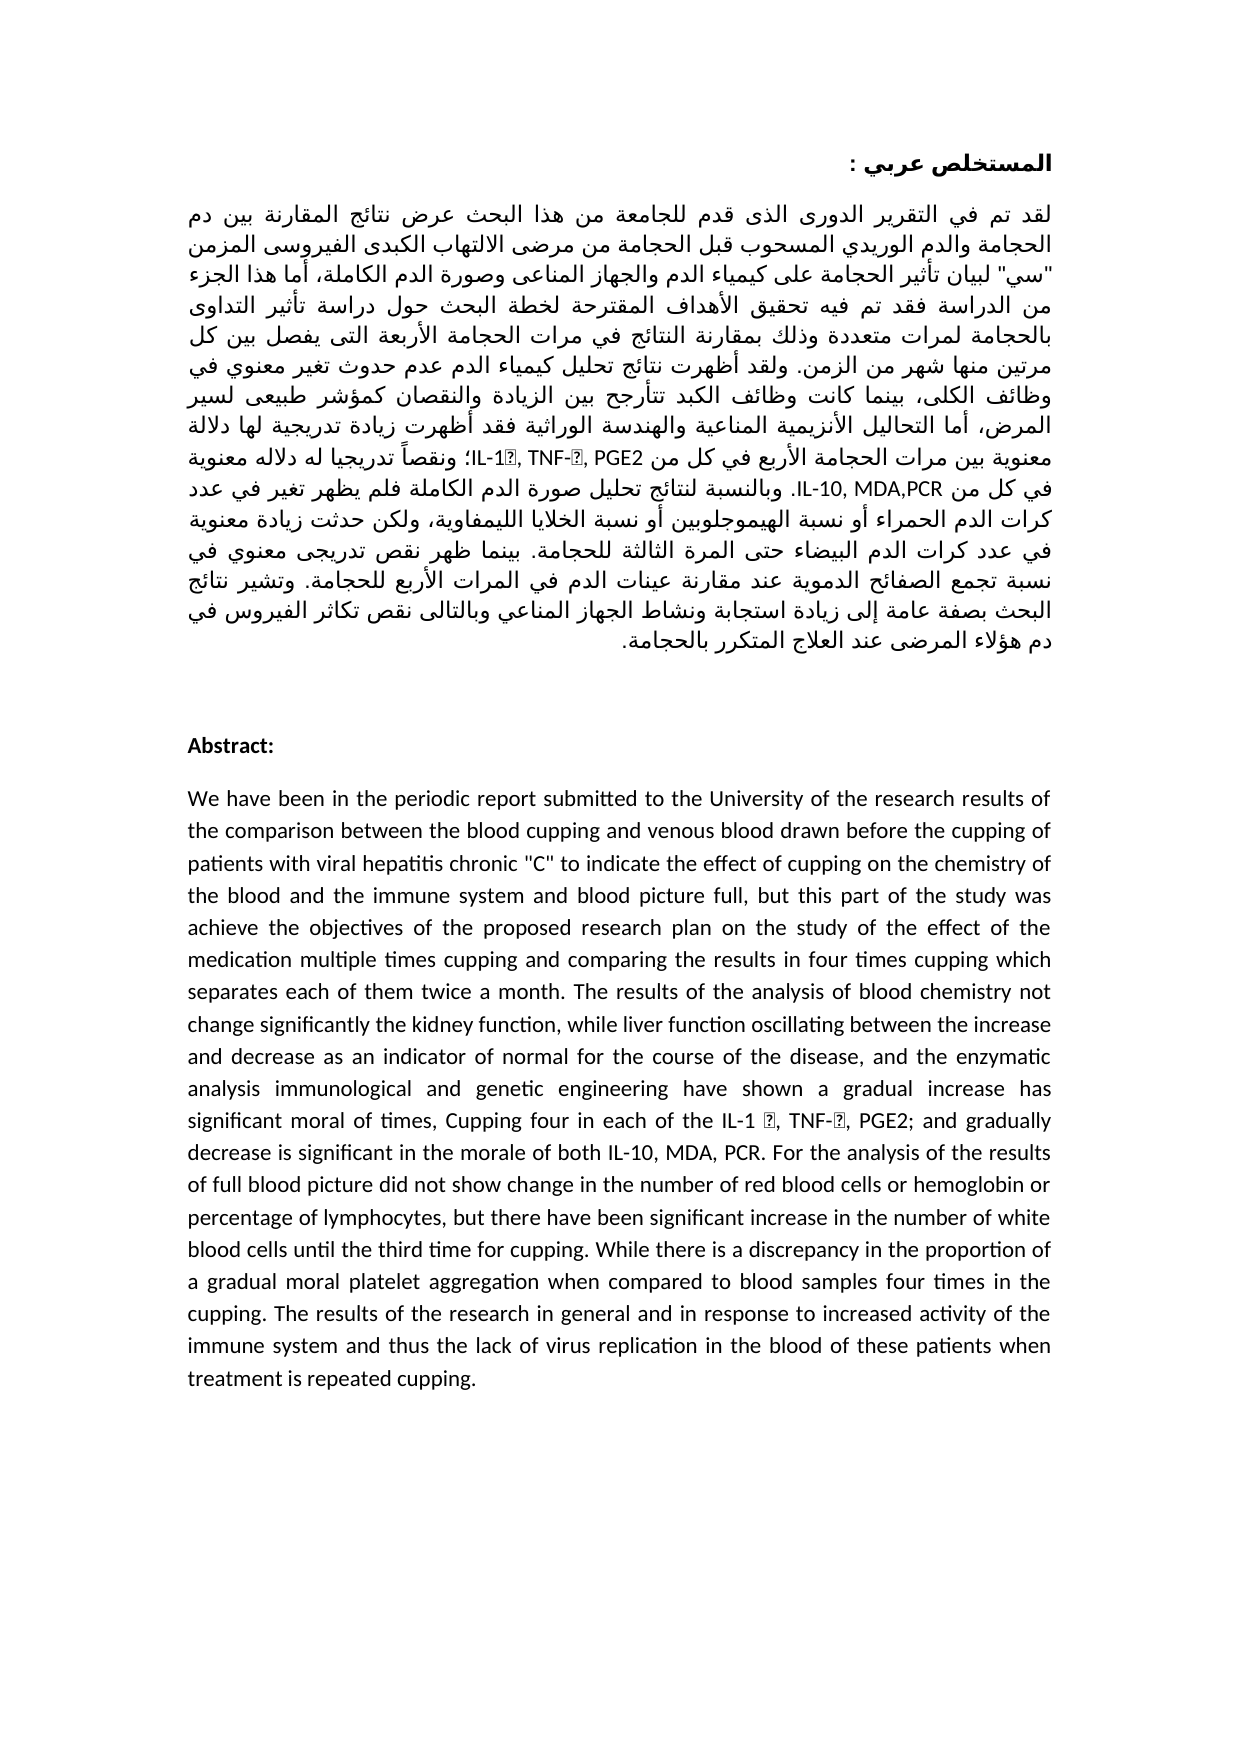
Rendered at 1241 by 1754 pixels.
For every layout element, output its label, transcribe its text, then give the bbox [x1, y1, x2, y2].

text We have been in the periodic report submitted to the University of the research results of the comparison between the blood cupping and venous blood drawn before the cupping of patients with viral hepatitis chronic "C" to indicate the effect of cupping on the chemistry of the blood and the immune system and blood picture full, but this part of the study was achieve the objectives of the proposed research plan on the study of the effect of the medication multiple times cupping and comparing the results in four times cupping which separates each of them twice a month. The results of the analysis of blood chemistry not change significantly the kidney function, while liver function oscillating between the increase and decrease as an indicator of normal for the course of the disease, and the enzymatic analysis immunological and genetic engineering have shown a gradual increase has significant moral of times, Cupping four in each of the IL-1 , TNF-, PGE2; and gradually decrease is significant in the morale of both IL-10, MDA, PCR. For the analysis of the results of full blood picture did not show change in the number of red blood cells or hemoglobin or percentage of lymphocytes, but there have been significant increase in the number of white blood cells until the third time for cupping. While there is a discrepancy in the proportion of a gradual moral platelet aggregation when compared to blood samples four times in the cupping. The results of the research in general and in response to increased activity of the immune system and thus the lack of virus replication in the blood of these patients when treatment is repeated cupping. [187, 784, 1053, 1392]
text المستخلص عربي : [187, 150, 1053, 176]
text Abstract: [187, 731, 1053, 759]
text لقد تم في التقرير الدورى الذى قدم للجامعة من هذا البحث عرض نتائج المقارنة بين دم الحجامة والدم الوريدي المسحوب قبل الحجامة من مرضى الالتهاب الكبدى الفيروسى المزمن "سي" لبيان تأثير الحجامة على كيمياء الدم والجهاز المناعى وصورة الدم الكاملة، أما هذا الجزء من الدراسة فقد تم فيه تحقيق الأهداف المقترحة لخطة البحث حول دراسة تأثير التداوى بالحجامة لمرات متعددة وذلك بمقارنة النتائج في مرات الحجامة الأربعة التى يفصل بين كل مرتين منها شهر من الزمن. ولقد أظهرت نتائج تحليل كيمياء الدم عدم حدوث تغير معنوي في وظائف الكلى، بينما كانت وظائف الكبد تتأرجح بين الزيادة والنقصان كمؤشر طبيعى لسير المرض، أما التحاليل الأنزيمية المناعية والهندسة الوراثية فقد أظهرت زيادة تدريجية لها دلالة معنوية بين مرات الحجامة الأربع في كل من IL-1, TNF-, PGE2؛ ونقصاً تدريجيا له دلاله معنوية في كل من IL-10, MDA,PCR. وبالنسبة لنتائج تحليل صورة الدم الكاملة فلم يظهر تغير في عدد كرات الدم الحمراء أو نسبة الهيموجلوبين أو نسبة الخلايا الليمفاوية، ولكن حدثت زيادة معنوية في عدد كرات الدم البيضاء حتى المرة الثالثة للحجامة. بينما ظهر نقص تدريجى معنوي في نسبة تجمع الصفائح الدموية عند مقارنة عينات الدم في المرات الأربع للحجامة. وتشير نتائج البحث بصفة عامة إلى زيادة استجابة ونشاط الجهاز المناعي وبالتالى نقص تكاثر الفيروس في دم هؤلاء المرضى عند العلاج المتكرر بالحجامة. [187, 201, 1053, 654]
